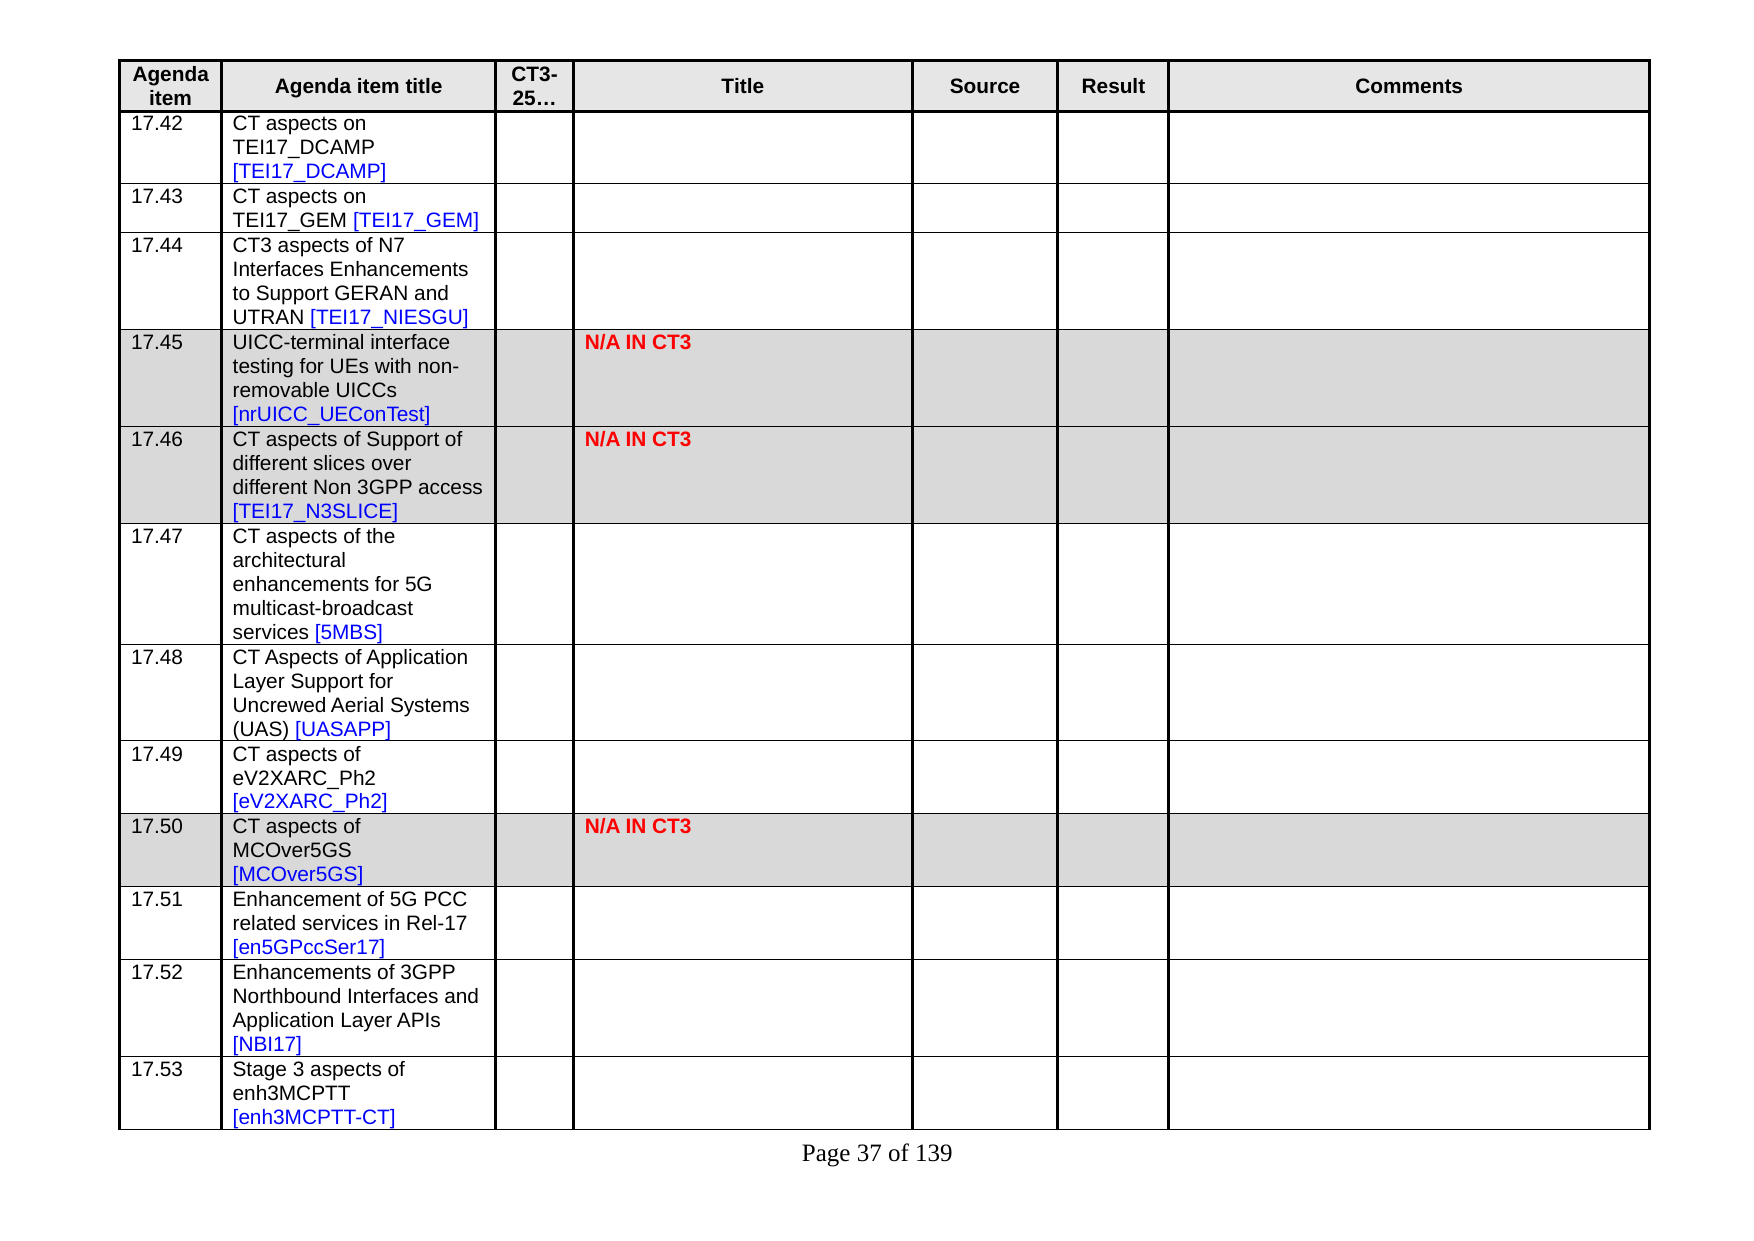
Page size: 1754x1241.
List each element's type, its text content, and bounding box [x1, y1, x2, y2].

table_cell [1059, 645, 1167, 740]
table_cell 17.48 [121, 645, 220, 740]
table_cell CT aspects on TEI17_DCAMP [TEI17_DCAMP] [223, 113, 494, 183]
table_cell [1059, 741, 1167, 813]
table_cell [1170, 184, 1648, 232]
table_cell [575, 524, 911, 643]
table_cell [1170, 427, 1648, 523]
table_cell [497, 113, 572, 183]
table_cell 17.50 [121, 814, 220, 886]
table_cell 17.52 [121, 960, 220, 1056]
table_cell UICC-terminal interface testing for UEs with non-removable UICCs [nrUICC_UEConTest] [223, 330, 494, 426]
table_cell [575, 233, 911, 329]
table_cell [497, 184, 572, 232]
table_cell [497, 1057, 572, 1129]
table_cell [497, 233, 572, 329]
table_cell [1059, 233, 1167, 329]
table_header CT3-25… [497, 62, 572, 110]
table_cell [1059, 887, 1167, 959]
table_cell [1170, 330, 1648, 426]
table_cell [575, 741, 911, 813]
table_cell 17.49 [121, 741, 220, 813]
table_cell [914, 524, 1056, 643]
table_cell [914, 113, 1056, 183]
table_cell N/A IN CT3 [575, 814, 911, 886]
table_cell [1170, 814, 1648, 886]
table_cell CT aspects of the architectural enhancements for 5G multicast-broadcast services [5MBS] [223, 524, 494, 643]
table_cell CT Aspects of Application Layer Support for Uncrewed Aerial Systems (UAS) [UASAPP] [223, 645, 494, 740]
table_cell N/A IN CT3 [575, 427, 911, 523]
table_cell [914, 184, 1056, 232]
table_cell [914, 887, 1056, 959]
table_cell [1059, 814, 1167, 886]
table_cell [914, 233, 1056, 329]
table_header Result [1059, 62, 1167, 110]
table_cell [1059, 427, 1167, 523]
table_header Agenda item [121, 62, 220, 110]
table_header Source [914, 62, 1056, 110]
table_header Agenda item title [223, 62, 494, 110]
table_cell [575, 113, 911, 183]
table_cell [1170, 741, 1648, 813]
table_cell [575, 645, 911, 740]
table_cell [1059, 184, 1167, 232]
table_cell [914, 645, 1056, 740]
table_cell [1059, 1057, 1167, 1129]
table_cell [1170, 524, 1648, 643]
table_cell N/A IN CT3 [575, 330, 911, 426]
table_cell 17.51 [121, 887, 220, 959]
table_cell [1059, 960, 1167, 1056]
table_cell CT aspects on TEI17_GEM [TEI17_GEM] [223, 184, 494, 232]
table_cell Enhancements of 3GPP Northbound Interfaces and Application Layer APIs [NBI17] [223, 960, 494, 1056]
table_cell [914, 960, 1056, 1056]
table_cell [497, 427, 572, 523]
table_cell [575, 960, 911, 1056]
table_cell 17.46 [121, 427, 220, 523]
table_header Comments [1170, 62, 1648, 110]
table_cell 17.53 [121, 1057, 220, 1129]
table_cell [1059, 524, 1167, 643]
table_cell [1170, 113, 1648, 183]
table_cell 17.45 [121, 330, 220, 426]
table_cell [1059, 113, 1167, 183]
table_cell Stage 3 aspects of enh3MCPTT [enh3MCPTT-CT] [223, 1057, 494, 1129]
table_cell 17.44 [121, 233, 220, 329]
table_cell [914, 427, 1056, 523]
table_cell [575, 887, 911, 959]
table_cell [1170, 887, 1648, 959]
table_cell 17.43 [121, 184, 220, 232]
table_cell CT aspects of Support of different slices over different Non 3GPP access [TEI17_N3SLICE] [223, 427, 494, 523]
table_cell [1170, 645, 1648, 740]
table_cell [497, 741, 572, 813]
table_cell [914, 330, 1056, 426]
table_cell CT3 aspects of N7 Interfaces Enhancements to Support GERAN and UTRAN [TEI17_NIESGU] [223, 233, 494, 329]
table_cell 17.47 [121, 524, 220, 643]
table_cell [575, 184, 911, 232]
table_cell [914, 814, 1056, 886]
table_cell 17.42 [121, 113, 220, 183]
table_cell CT aspects of eV2XARC_Ph2 [eV2XARC_Ph2] [223, 741, 494, 813]
table_cell [1059, 330, 1167, 426]
table_cell [575, 1057, 911, 1129]
table_cell [1170, 233, 1648, 329]
table_cell [914, 741, 1056, 813]
table_cell [914, 1057, 1056, 1129]
table_header Title [575, 62, 911, 110]
table_cell Enhancement of 5G PCC related services in Rel-17 [en5GPccSer17] [223, 887, 494, 959]
table_cell [497, 524, 572, 643]
table_cell [497, 960, 572, 1056]
table_cell [497, 814, 572, 886]
table_cell [1170, 1057, 1648, 1129]
table_cell [497, 330, 572, 426]
table_cell [497, 887, 572, 959]
table_cell [1170, 960, 1648, 1056]
table_cell CT aspects of MCOver5GS [MCOver5GS] [223, 814, 494, 886]
table_cell [497, 645, 572, 740]
